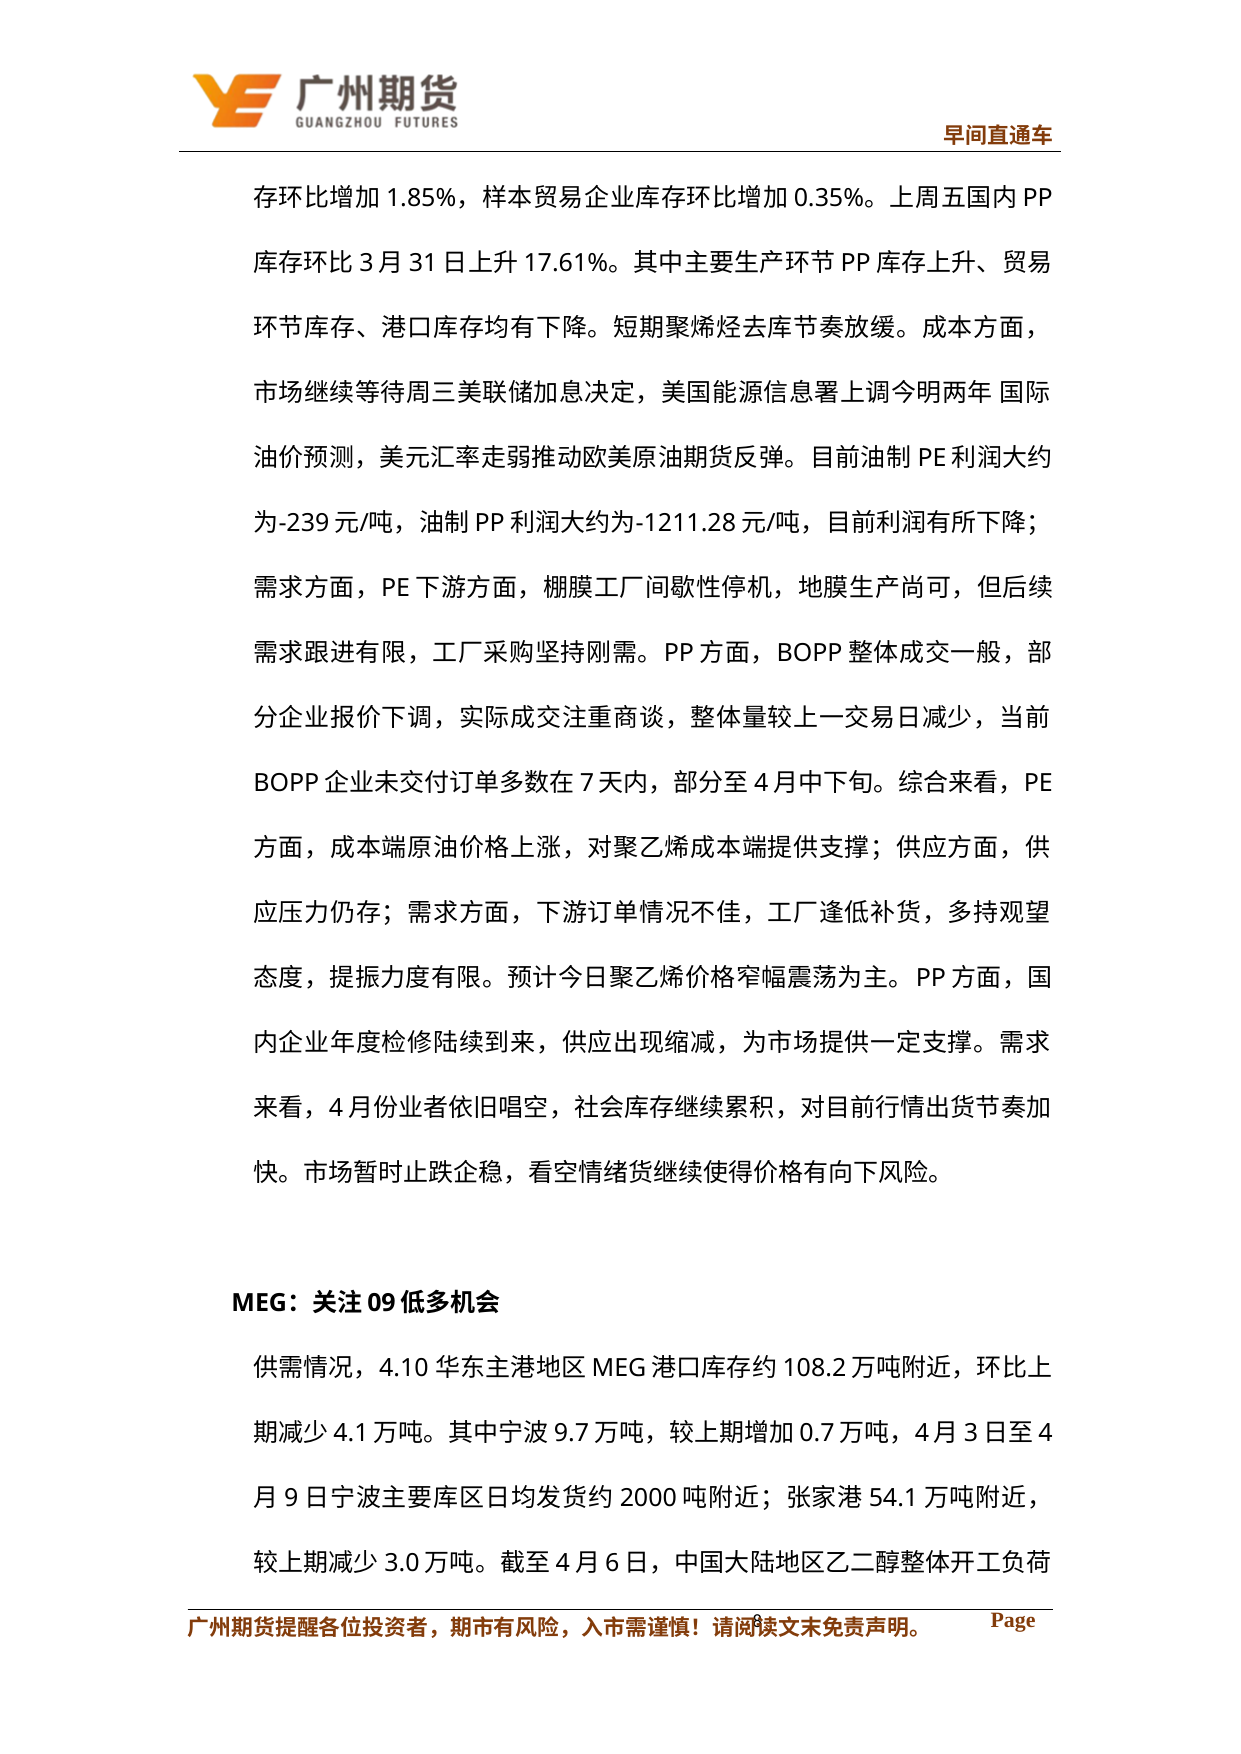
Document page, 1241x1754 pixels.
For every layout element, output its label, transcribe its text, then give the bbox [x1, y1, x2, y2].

text MEG：关注09低多机会 [231, 1268, 1053, 1333]
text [253, 163, 1053, 1203]
picture [187, 61, 479, 139]
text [253, 1333, 1053, 1593]
